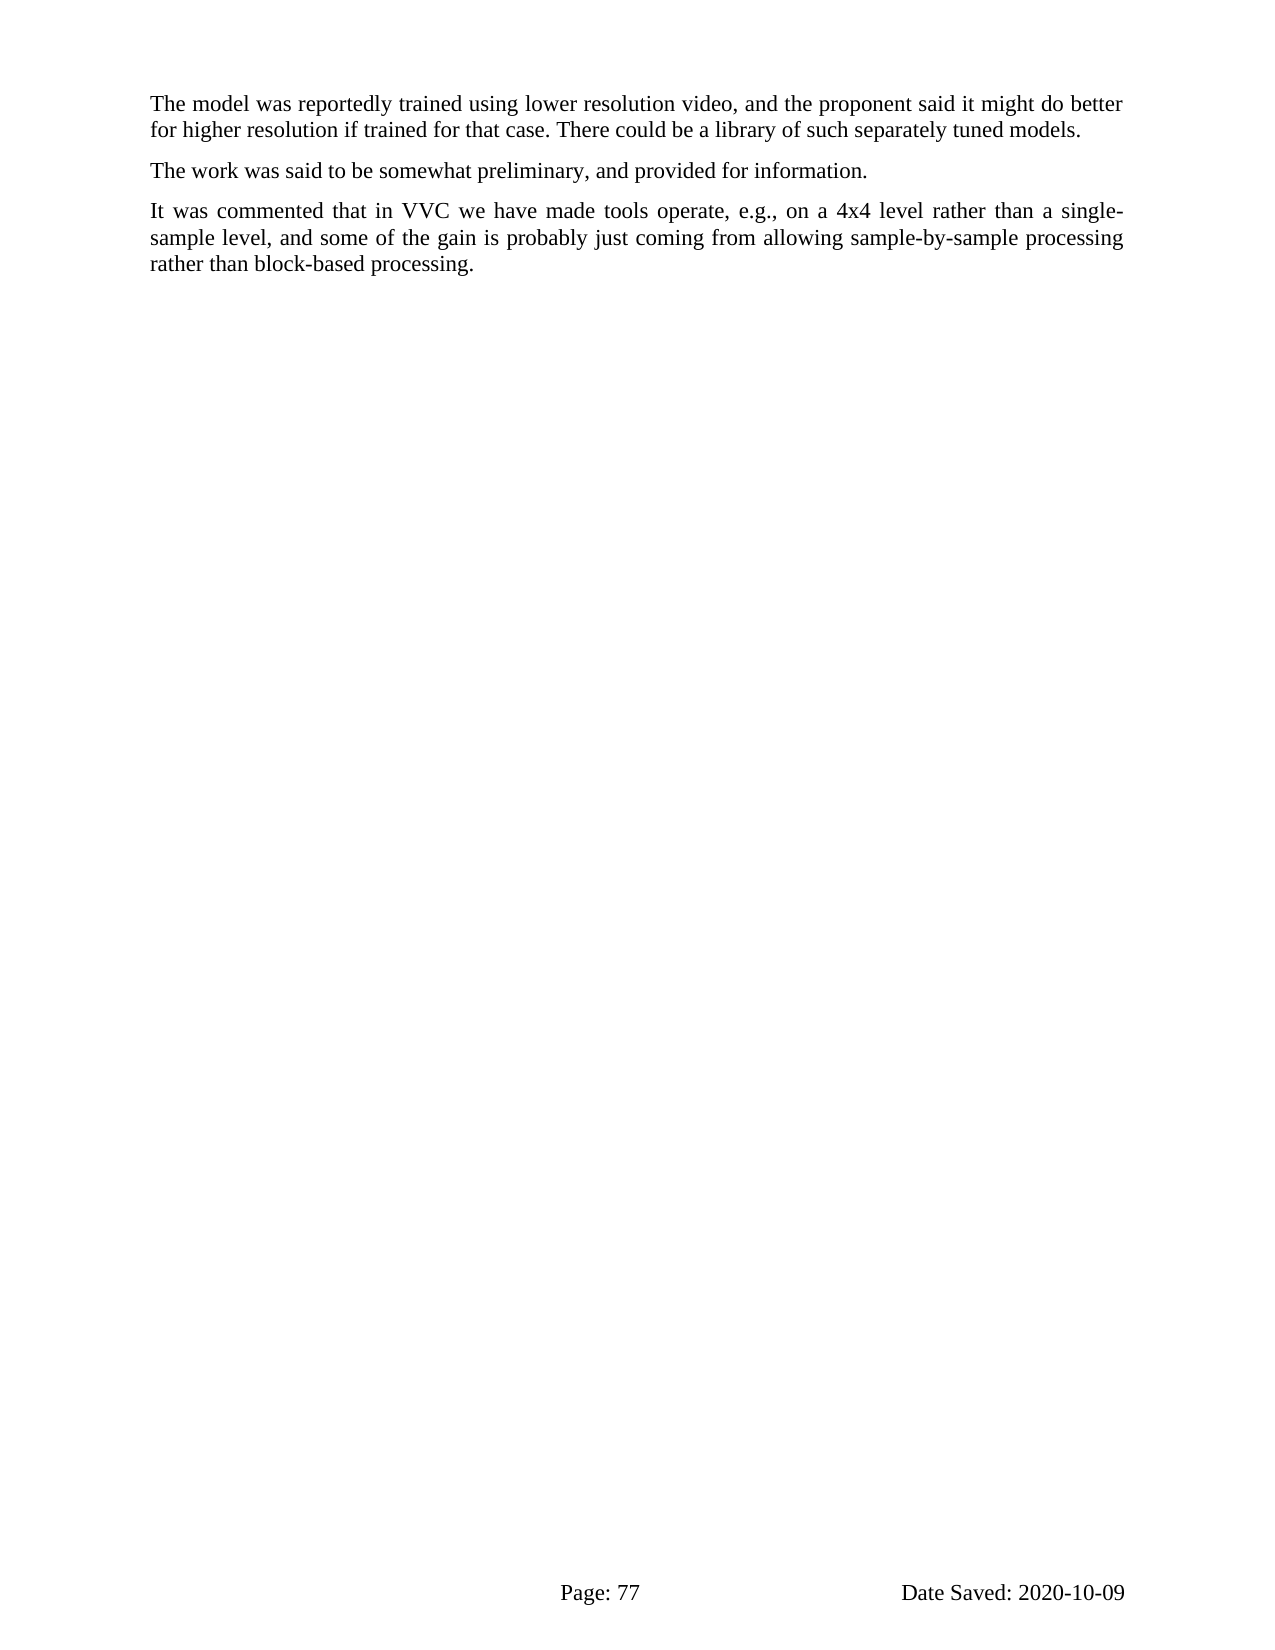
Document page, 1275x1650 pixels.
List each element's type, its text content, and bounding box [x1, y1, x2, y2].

text It was commented that in VVC we have made tools operate, e.g., on a 4x4 level rather than a single-sample level, and some of the gain is probably just coming from allowing sample-by-sample processing rather than block-based processing. [150, 197, 1125, 276]
text The work was said to be somewhat preliminary, and provided for information. [150, 157, 1125, 183]
text The model was reportedly trained using lower resolution video, and the proponent said it might do better for higher resolution if trained for that case. There could be a library of such separately tuned models. [150, 90, 1125, 143]
